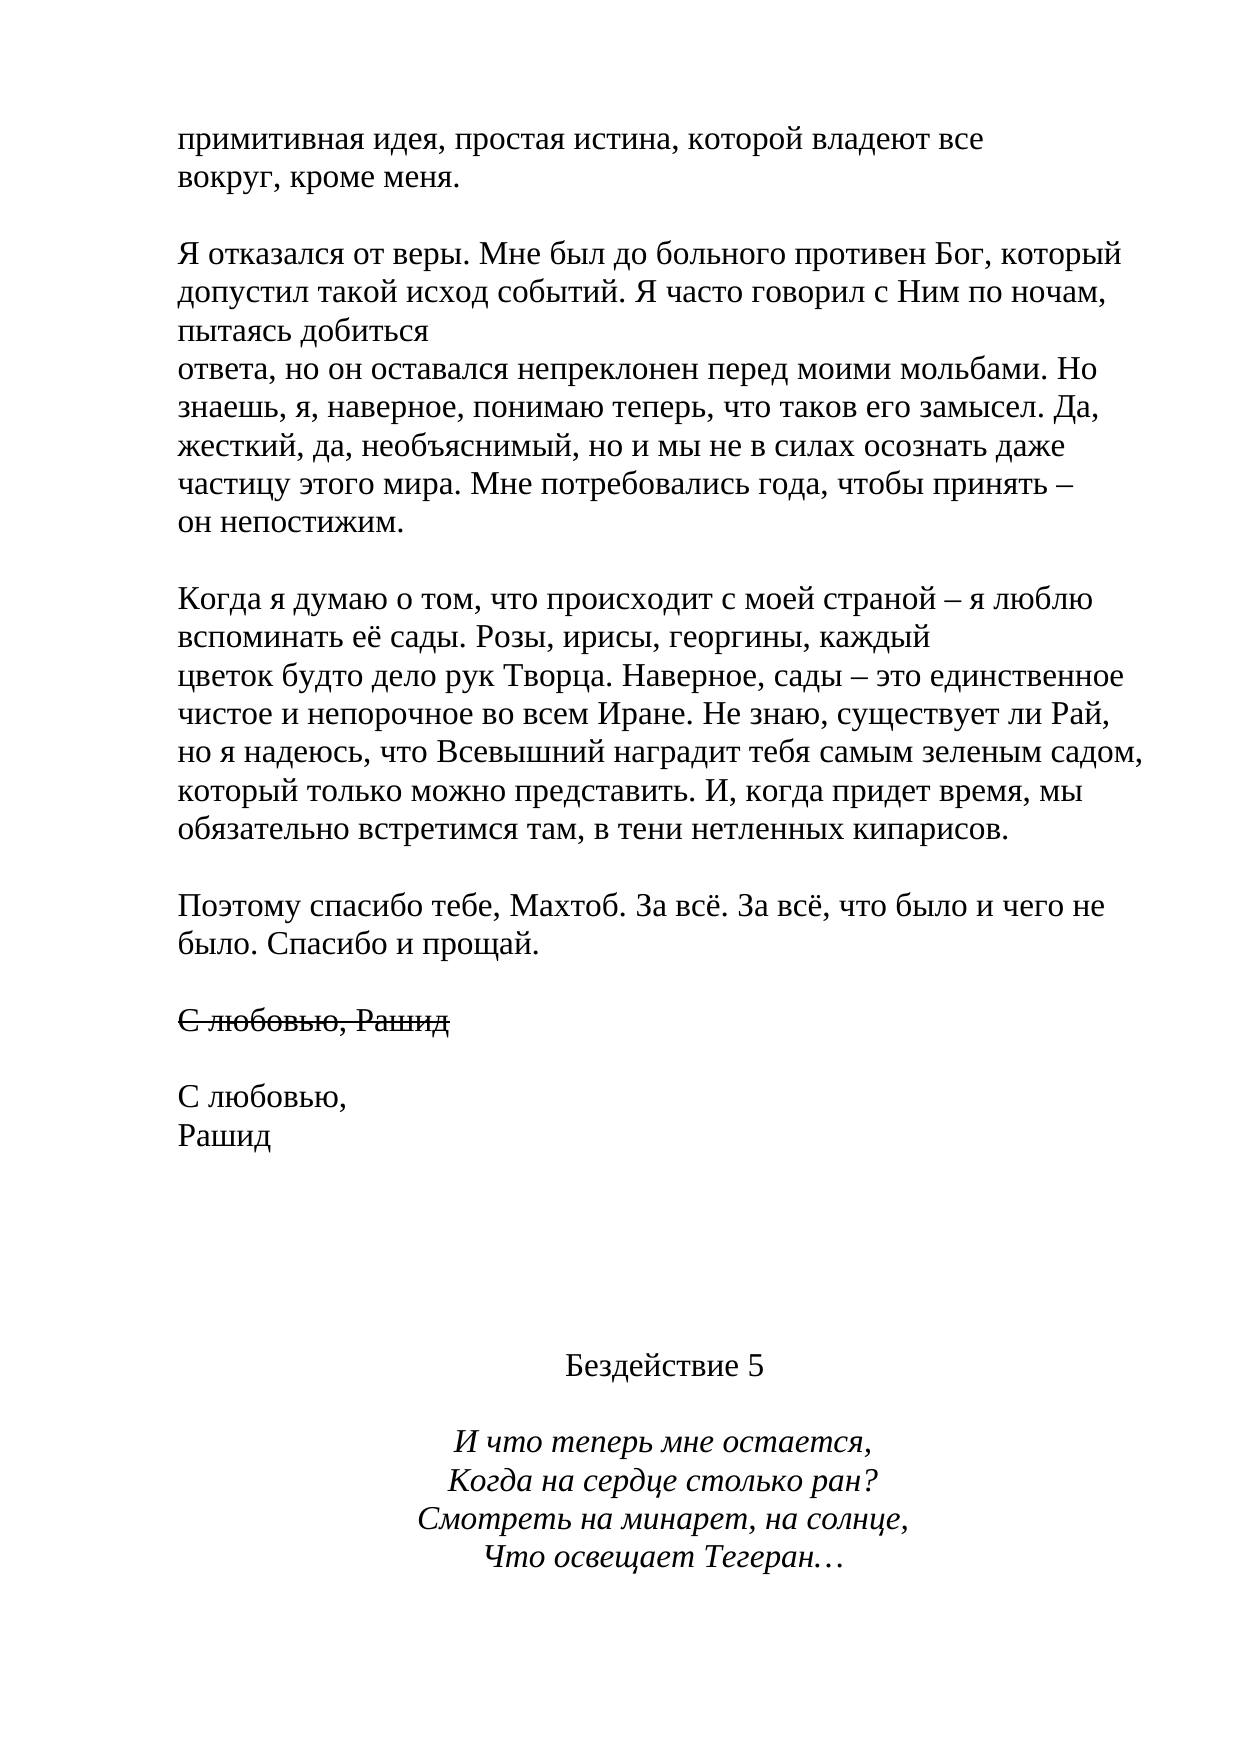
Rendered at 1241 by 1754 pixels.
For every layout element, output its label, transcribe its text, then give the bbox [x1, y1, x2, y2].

text И что теперь мне остается, [177, 1421, 1152, 1460]
text Когда на сердце столько ран? [177, 1460, 1152, 1498]
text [177, 118, 1152, 195]
text Что освещает Тегеран… [177, 1536, 1152, 1575]
text С любовью, Рашид [177, 1000, 1152, 1038]
text Поэтому спасибо тебе, Махтоб. За всё. За всё, что было и чего не было. Спасибо и прощай. [177, 885, 1152, 961]
text Когда я думаю о том, что происходит с моей страной – я люблю вспоминать её сады. Розы, ирисы, георгины, каждый цветок будто дело рук Творца. Наверное, сады – это единственное чистое и непорочное во всем Иране. Не знаю, существует ли Рай, но я надеюсь, что Всевышний наградит тебя самым зеленым садом, который только можно представить. И, когда придет время, мы обязательно встретимся там, в тени нетленных кипарисов. [177, 578, 1152, 846]
text Смотреть на минарет, на солнце, [177, 1498, 1152, 1536]
text Я отказался от веры. Мне был до больного противен Бог, который допустил такой исход событий. Я часто говорил с Ним по ночам, пытаясь добиться ответа, но он оставался непреклонен перед моими мольбами. Но знаешь, я, наверное, понимаю теперь, что таков его замысел. Да, жесткий, да, необъяснимый, но и мы не в силах осознать даже частицу этого мира. Мне потребовались года, чтобы принять – он непостижим. [177, 233, 1152, 540]
text Рашид [177, 1115, 1152, 1153]
text Бездействие 5 [177, 1345, 1152, 1383]
text С любовью, [177, 1076, 1152, 1115]
